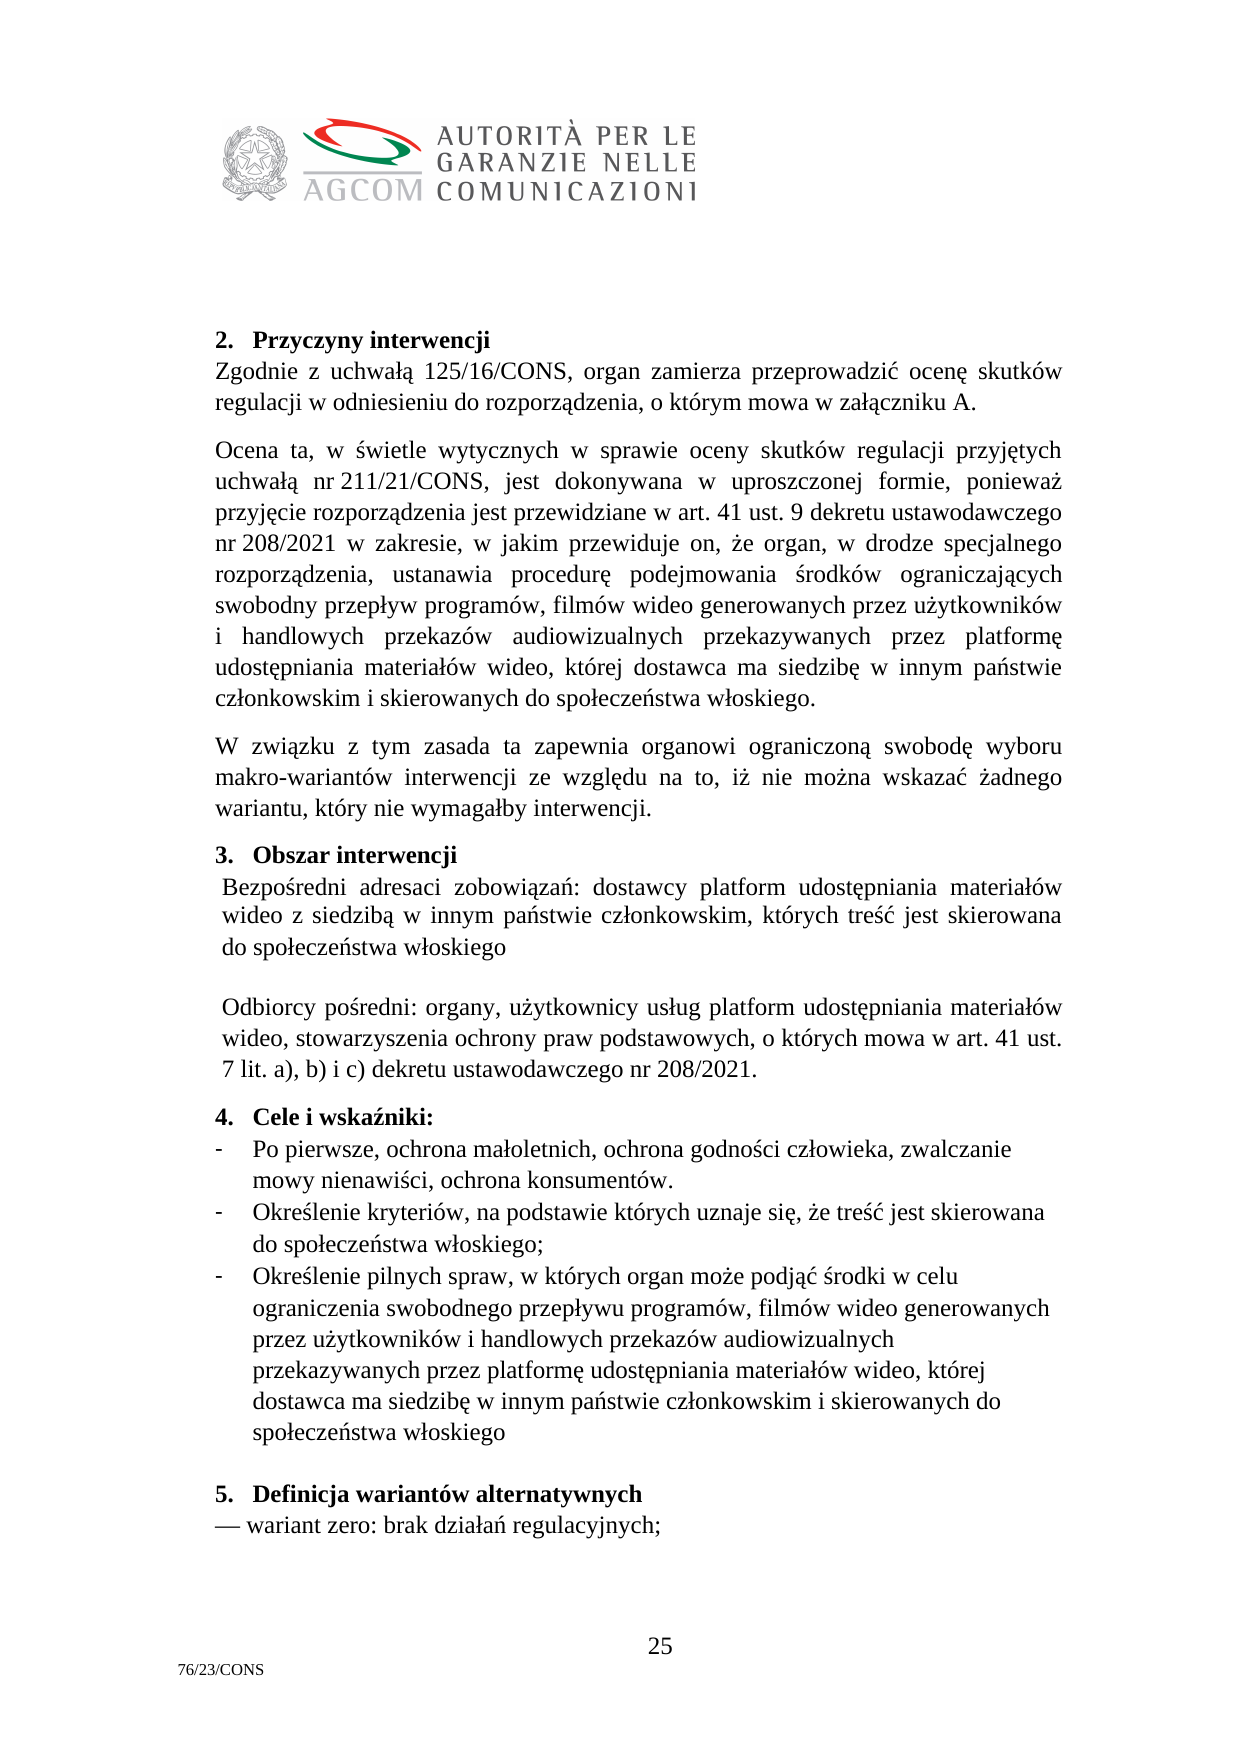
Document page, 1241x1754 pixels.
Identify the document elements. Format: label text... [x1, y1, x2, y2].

list Obszar interwencji [215, 841, 1063, 869]
text Bezpośredni adresaci zobowiązań: dostawcy platform udostępniania materiałów wideo z siedzibą w innym państwie członkowskim, których treść jest skierowana do społeczeństwa włoskiego [222, 872, 1063, 963]
text — wariant zero: brak działań regulacyjnych; [215, 1511, 1063, 1539]
text Odbiorcy pośredni: organy, użytkownicy usług platform udostępniania materiałów wideo, stowarzyszenia ochrony praw podstawowych, o których mowa w art. 41 ust. 7 lit. a), b) i c) dekretu ustawodawczego nr 208/2021. [222, 992, 1063, 1083]
text Ocena ta, w świetle wytycznych w sprawie oceny skutków regulacji przyjętych uchwałą nr 211/21/CONS, jest dokonywana w uproszczonej formie, ponieważ przyjęcie rozporządzenia jest przewidziane w art. 41 ust. 9 dekretu ustawodawczego nr 208/2021 w zakresie, w jakim przewiduje on, że organ, w drodze specjalnego rozporządzenia, ustanawia procedurę podejmowania środków ograniczających swobodny przepływ programów, filmów wideo generowanych przez użytkowników i handlowych przekazów audiowizualnych przekazywanych przez platformę udostępniania materiałów wideo, której dostawca ma siedzibę w innym państwie członkowskim i skierowanych do społeczeństwa włoskiego. [215, 435, 1063, 712]
picture [222, 118, 695, 201]
list Określenie pilnych spraw, w których organ może podjąć środki w celu ograniczenia swobodnego przepływu programów, filmów wideo generowanych przez użytkowników i handlowych przekazów audiowizualnych przekazywanych przez platformę udostępniania materiałów wideo, której dostawca ma siedzibę w innym państwie członkowskim i skierowanych do społeczeństwa włoskiego [215, 1260, 1063, 1446]
list Cele i wskaźniki: [215, 1102, 1063, 1130]
list Po pierwsze, ochrona małoletnich, ochrona godności człowieka, zwalczanie mowy nienawiści, ochrona konsumentów. [215, 1133, 1063, 1194]
text W związku z tym zasada ta zapewnia organowi ograniczoną swobodę wyboru makro-wariantów interwencji ze względu na to, iż nie można wskazać żadnego wariantu, który nie wymagałby interwencji. [215, 731, 1063, 822]
text Zgodnie z uchwałą 125/16/CONS, organ zamierza przeprowadzić ocenę skutków regulacji w odniesieniu do rozporządzenia, o którym mowa w załączniku A. [215, 356, 1063, 416]
list Przyczyny interwencji [215, 325, 1063, 354]
list Definicja wariantów alternatywnych [215, 1479, 1063, 1508]
list Określenie kryteriów, na podstawie których uznaje się, że treść jest skierowana do społeczeństwa włoskiego; [215, 1197, 1063, 1258]
